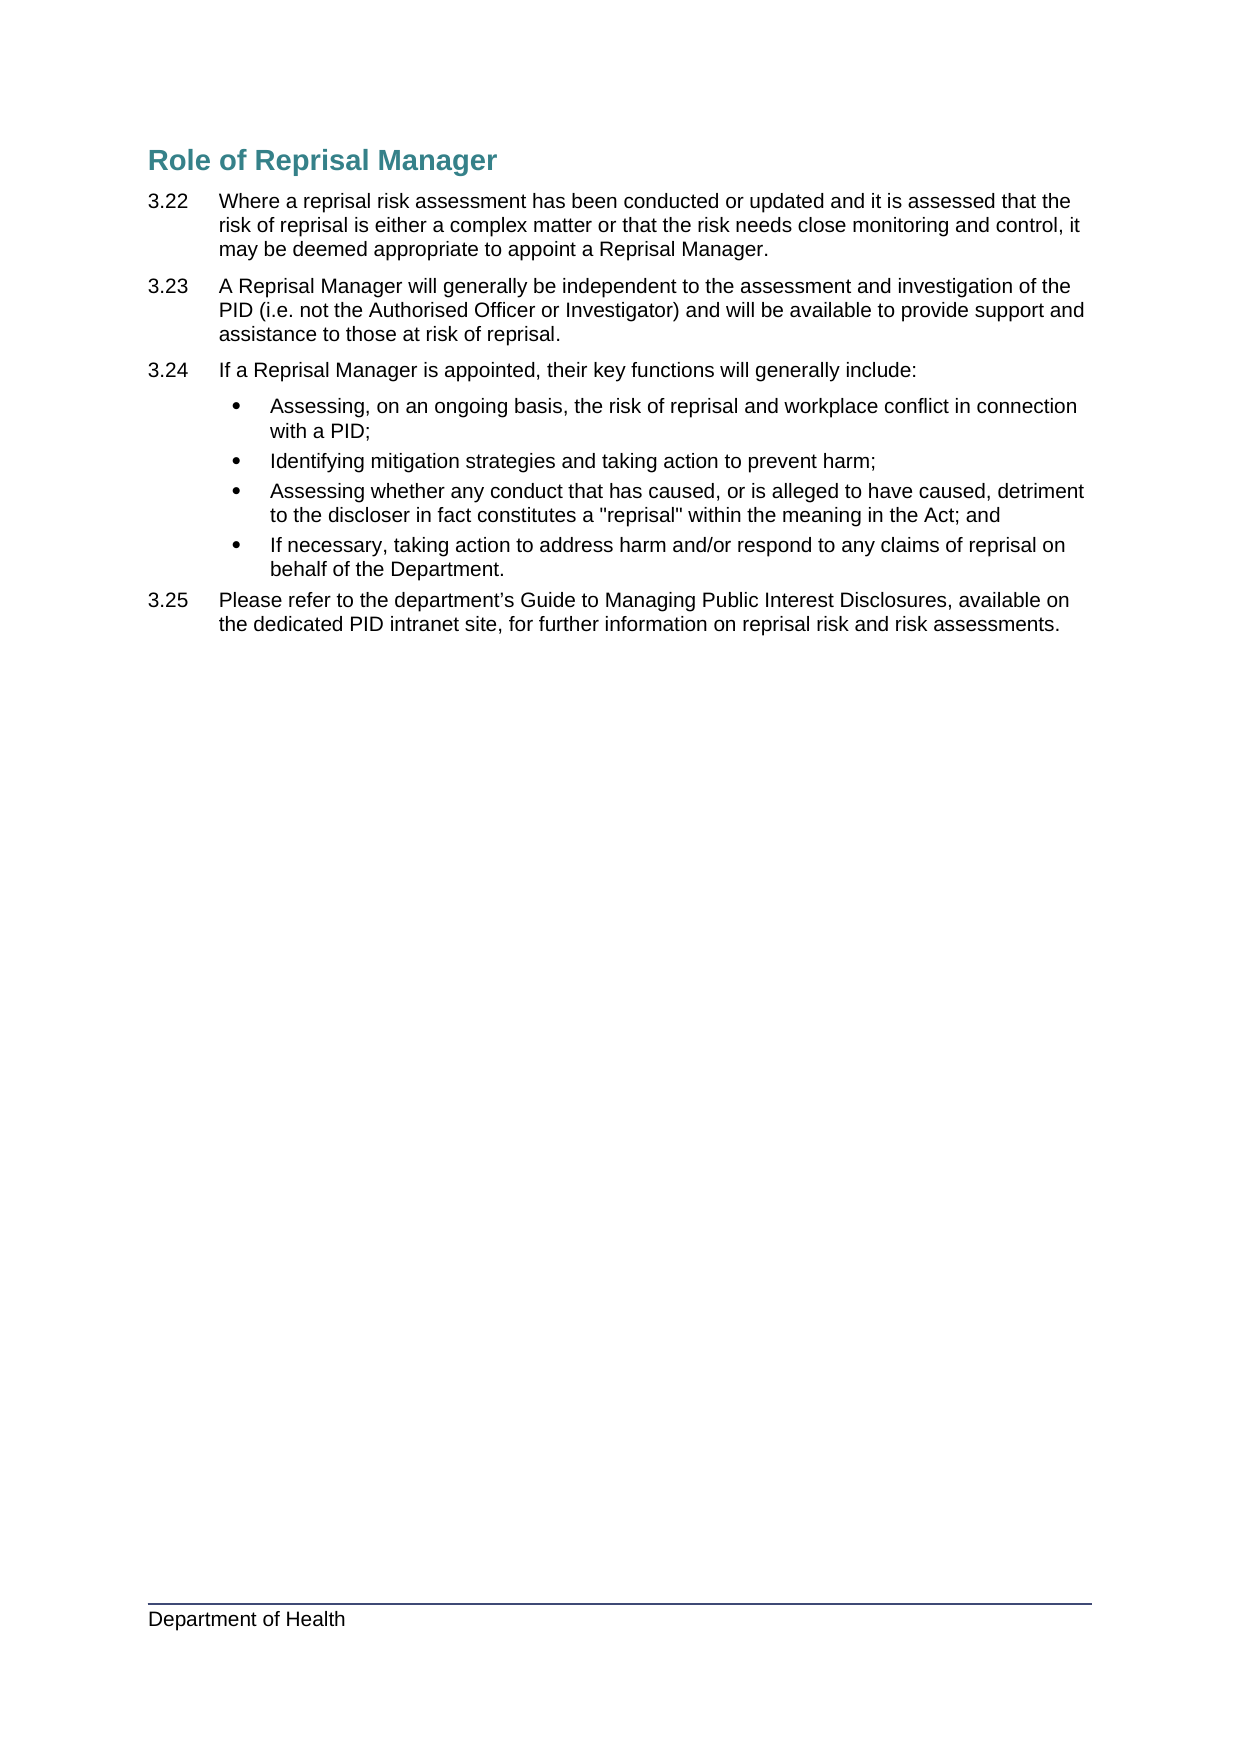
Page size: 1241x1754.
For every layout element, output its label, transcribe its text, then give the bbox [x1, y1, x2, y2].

list 3.25 Please refer to the department’s Guide to Managing Public Interest Disclosures, available on the dedicated PID intranet site, for further information on reprisal risk and risk assessments. [148, 587, 1092, 635]
list 3.24 If a Reprisal Manager is appointed, their key functions will generally include: [148, 358, 1092, 382]
list 3.22 Where a reprisal risk assessment has been conducted or updated and it is assessed that the risk of reprisal is either a complex matter or that the risk needs close monitoring and control, it may be deemed appropriate to appoint a Reprisal Manager. [148, 189, 1092, 261]
subtitle Role of Reprisal Manager [148, 143, 1092, 177]
list Assessing whether any conduct that has caused, or is alleged to have caused, detriment to the discloser in fact constitutes a "reprisal" within the meaning in the Act; and [233, 479, 1092, 527]
list 3.23 A Reprisal Manager will generally be independent to the assessment and investigation of the PID (i.e. not the Authorised Officer or Investigator) and will be available to provide support and assistance to those at risk of reprisal. [148, 273, 1092, 345]
list Assessing, on an ongoing basis, the risk of reprisal and workplace conflict in connection with a PID; [233, 394, 1092, 442]
list If necessary, taking action to address harm and/or respond to any claims of reprisal on behalf of the Department. [233, 533, 1092, 581]
list Identifying mitigation strategies and taking action to prevent harm; [233, 449, 1092, 473]
